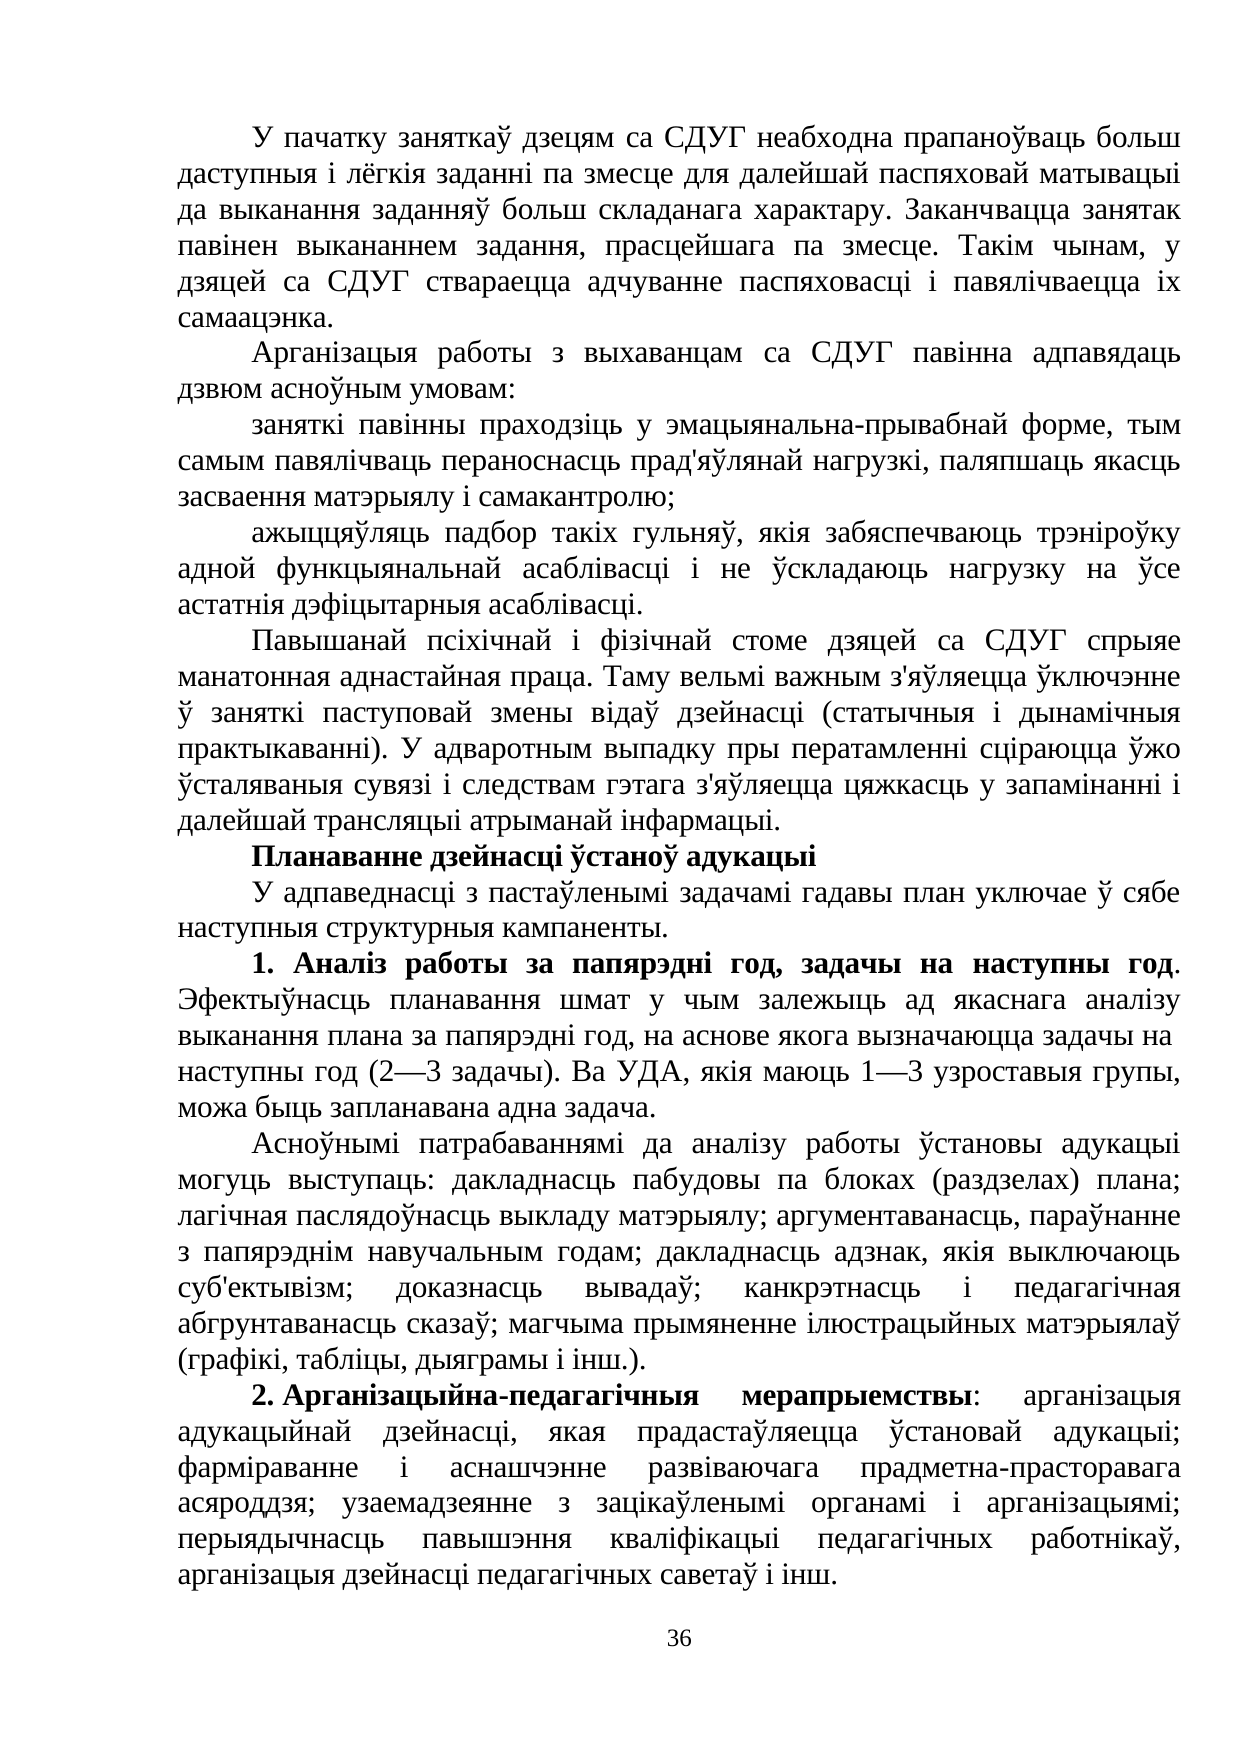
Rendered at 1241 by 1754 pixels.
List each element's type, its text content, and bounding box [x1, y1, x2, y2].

text 1. Аналіз работы за папярэдні год, задачы на ​​наступны год. Эфектыўнасць планавання шмат у чым залежыць ад якаснага аналізу выканання плана за папярэдні год, на аснове якога вызначаюцца задачы на ​​наступны год (2—3 задачы). Ва УДА, якія маюць 1—3 узроставыя групы, можа быць запланавана адна задача. [177, 945, 1181, 1124]
text ажыццяўляць падбор такіх гульняў, якія забяспечваюць трэніроўку адной функцыянальнай асаблівасці і не ўскладаюць нагрузку на ўсе астатнія дэфіцытарныя асаблівасці. [177, 513, 1181, 621]
text Планаванне дзейнасці ўстаноў адукацыі [177, 837, 1181, 873]
text Павышанай псіхічнай і фізічнай стоме дзяцей са СДУГ спрыяе манатонная аднастайная праца. Таму вельмі важным з'яўляецца ўключэнне ў заняткі паступовай змены відаў дзейнасці (статычныя і дынамічныя практыкаванні). У адваротным выпадку пры ператамленні сціраюцца ўжо ўсталяваныя сувязі і следствам гэтага з'яўляецца цяжкасць у запамінанні і далейшай трансляцыі атрыманай інфармацыі. [177, 621, 1181, 837]
text заняткі павінны праходзіць у эмацыянальна-прывабнай форме, тым самым павялічваць пераноснасць прад'яўлянай нагрузкі, паляпшаць якасць засваення матэрыялу і самакантролю; [177, 406, 1181, 513]
text У пачатку заняткаў дзецям са СДУГ неабходна прапаноўваць больш даступныя і лёгкія заданні па змесце для далейшай паспяховай матывацыі да выканання заданняў больш складанага характару. Заканчвацца занятак павінен выкананнем задання, прасцейшага па змесце. Такім чынам, у дзяцей са СДУГ ствараецца адчуванне паспяховасці і павялічваецца іх самаацэнка. [177, 118, 1181, 334]
text Асноўнымі патрабаваннямі да аналізу работы ўстановы адукацыі могуць выступаць: дакладнасць пабудовы па блоках (раздзелах) плана; лагічная паслядоўнасць выкладу матэрыялу; аргументаванасць, параўнанне з папярэднім навучальным годам; дакладнасць адзнак, якія выключаюць суб'ектывізм; доказнасць вывадаў; канкрэтнасць і педагагічная абгрунтаванасць сказаў; магчыма прымяненне ілюстрацыйных матэрыялаў (графікі, табліцы, дыяграмы і інш.). [177, 1124, 1181, 1376]
text Арганізацыя работы з выхаванцам са СДУГ павінна адпавядаць дзвюм асноўным умовам: [177, 334, 1181, 406]
text У адпаведнасці з пастаўленымі задачамі гадавы план уключае ў сябе наступныя структурныя кампаненты. [177, 873, 1181, 945]
text 2. Арганізацыйна-педагагічныя мерапрыемствы: арганізацыя адукацыйнай дзейнасці, якая прадастаўляецца ўстановай адукацыі; фарміраванне і аснашчэнне развіваючага прадметна-прасторавага асяроддзя; узаемадзеянне з зацікаўленымі органамі і арганізацыямі; перыядычнасць павышэння кваліфікацыі педагагічных работнікаў, арганізацыя дзейнасці педагагічных саветаў і інш. [177, 1376, 1181, 1592]
